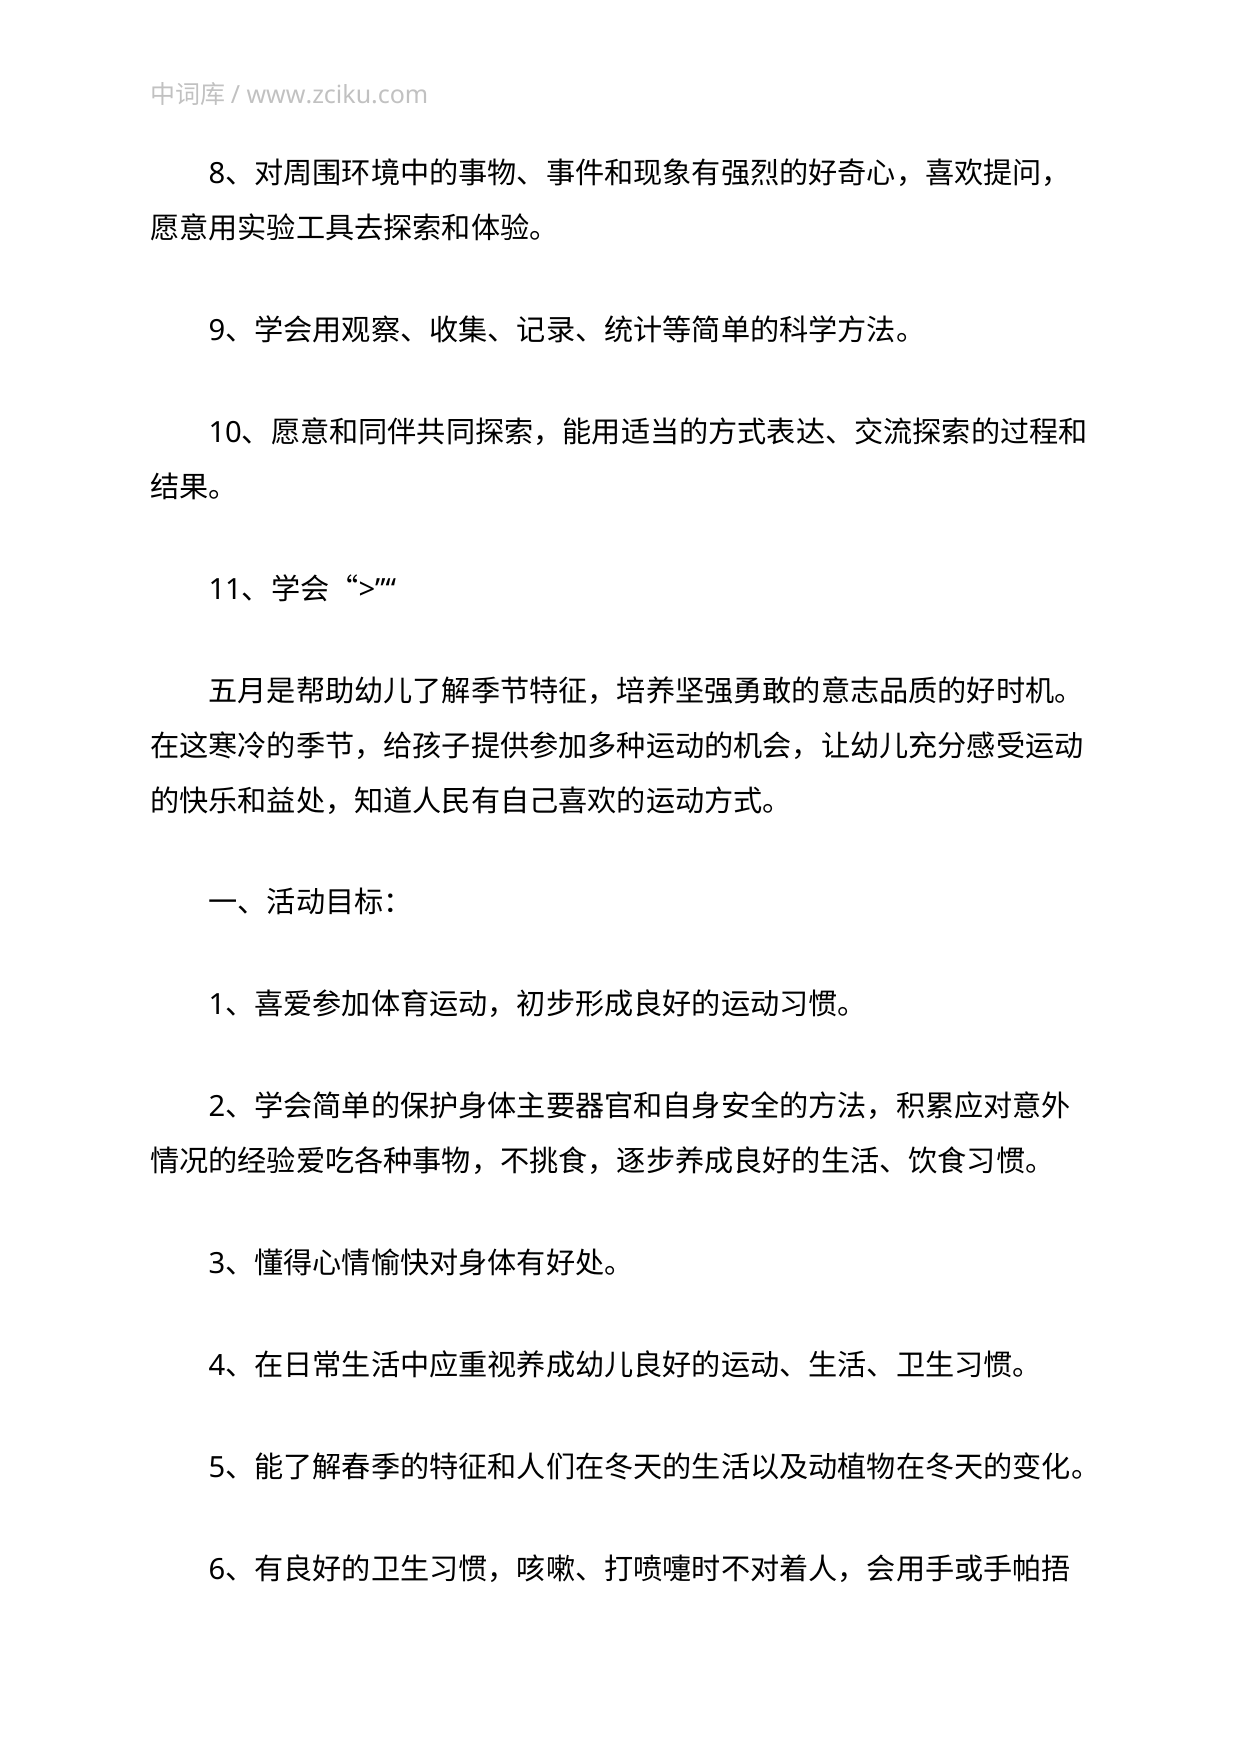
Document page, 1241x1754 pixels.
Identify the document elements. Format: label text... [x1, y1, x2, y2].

text 1、喜爱参加体育运动，初步形成良好的运动习惯。 [150, 981, 1090, 1023]
text 10、愿意和同伴共同探索，能用适当的方式表达、交流探索的过程和结果。 [150, 409, 1090, 506]
text 11、学会“>”“ [150, 566, 1090, 608]
text 3、懂得心情愉快对身体有好处。 [150, 1239, 1090, 1282]
text 2、学会简单的保护身体主要器官和自身安全的方法，积累应对意外情况的经验爱吃各种事物，不挑食，逐步养成良好的生活、饮食习惯。 [150, 1083, 1090, 1180]
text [150, 1546, 1090, 1588]
text 一、活动目标： [150, 879, 1090, 921]
text 8、对周围环境中的事物、事件和现象有强烈的好奇心，喜欢提问，愿意用实验工具去探索和体验。 [150, 150, 1090, 247]
text 9、学会用观察、收集、记录、统计等简单的科学方法。 [150, 307, 1090, 349]
text 五月是帮助幼儿了解季节特征，培养坚强勇敢的意志品质的好时机。在这寒冷的季节，给孩子提供参加多种运动的机会，让幼儿充分感受运动的快乐和益处，知道人民有自己喜欢的运动方式。 [150, 667, 1090, 819]
text 5、能了解春季的特征和人们在冬天的生活以及动植物在冬天的变化。 [150, 1443, 1090, 1486]
text 4、在日常生活中应重视养成幼儿良好的运动、生活、卫生习惯。 [150, 1342, 1090, 1384]
